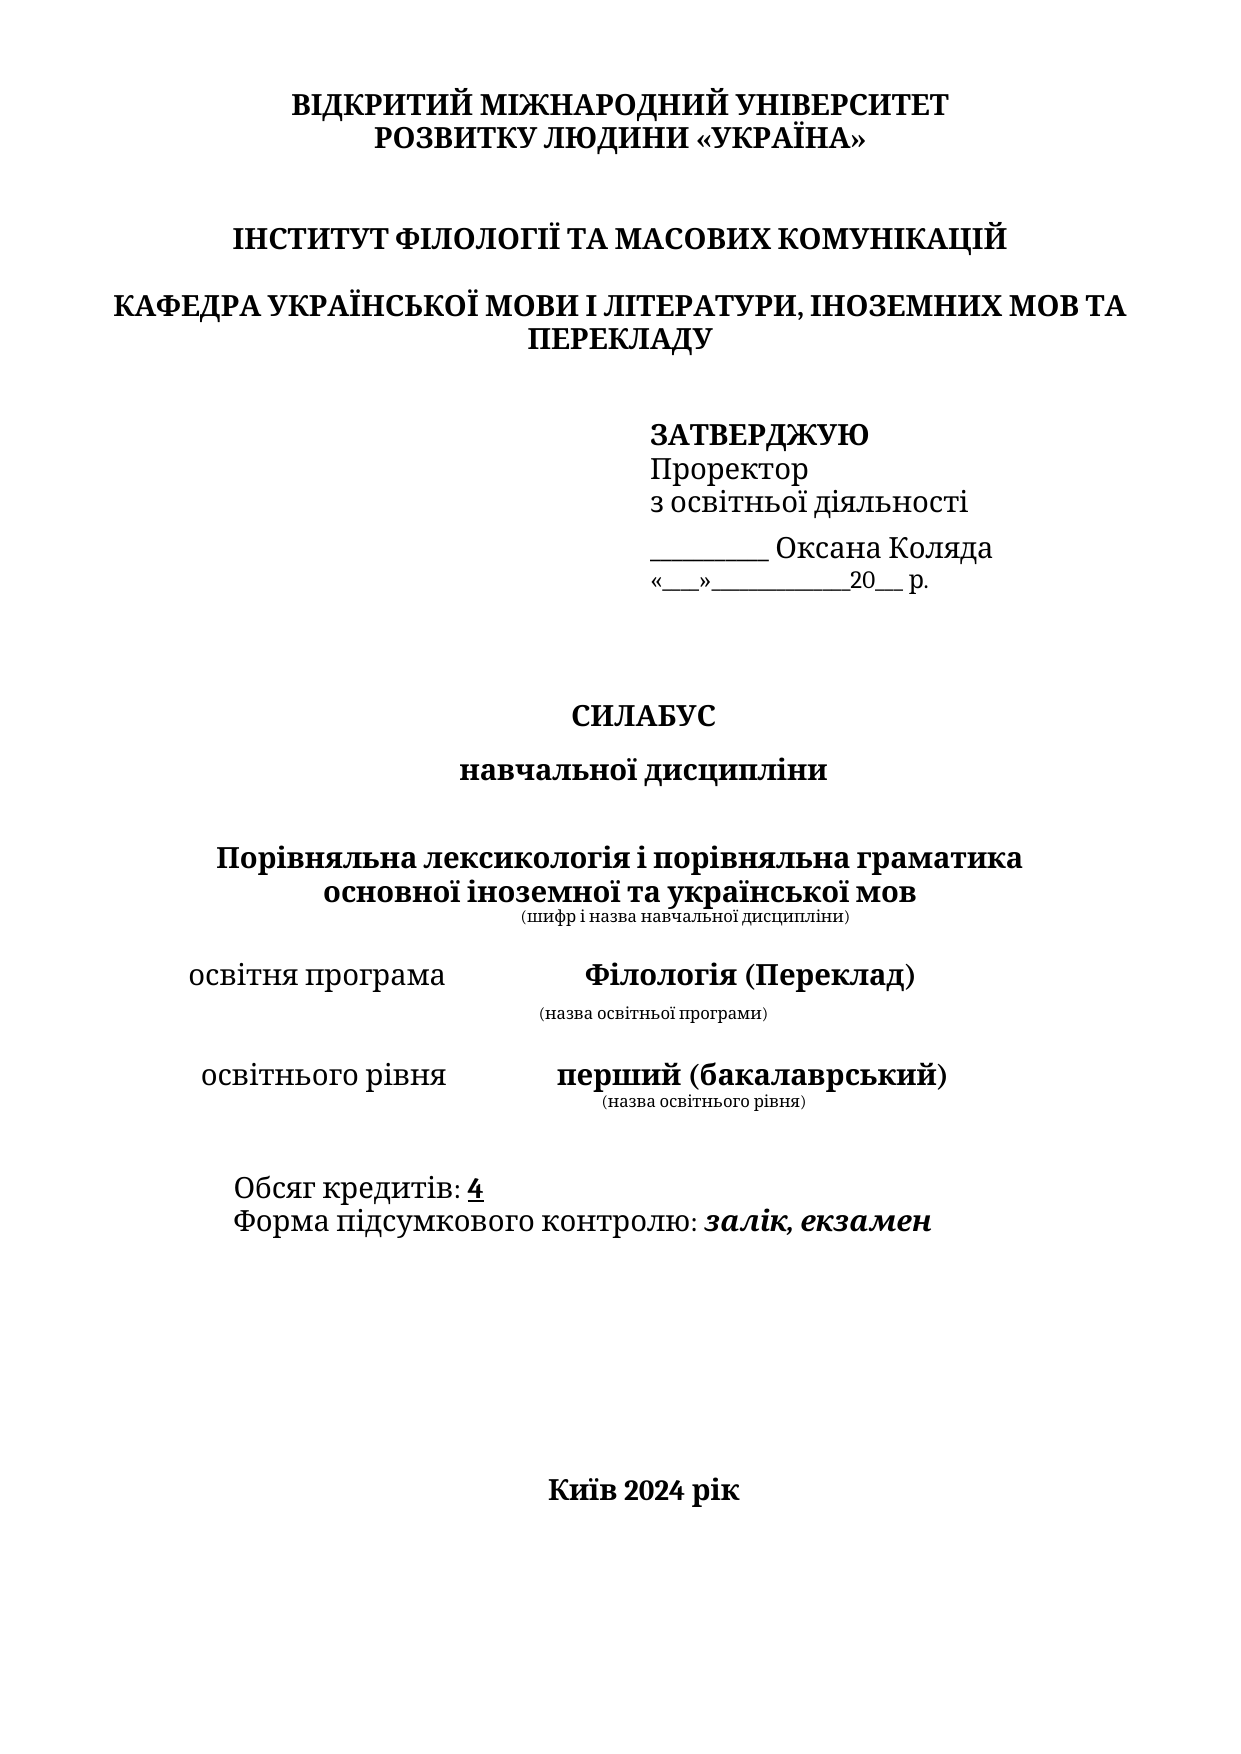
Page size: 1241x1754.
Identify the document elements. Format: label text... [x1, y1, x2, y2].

text освітнього рівня перший (бакалаврський) [89, 1059, 1139, 1093]
subtitle СИЛАБУС [135, 700, 1152, 734]
text ___________ Оксана Коляда [650, 532, 1152, 566]
text освітня програма Філологія (Переклад) [89, 959, 1152, 992]
text основної іноземної та української мов [89, 876, 1152, 910]
text Форма підсумкового контролю: залік, екзамен [233, 1206, 1152, 1239]
text ІНСТИТУТ ФІЛОЛОГІЇ ТА МАСОВИХ КОМУНІКАЦІЙ [89, 223, 1152, 256]
text (шифр і назва навчальної дисципліни) [561, 910, 1152, 926]
text Порівняльна лексикологія і порівняльна граматика [89, 843, 1152, 876]
text (назва освітнього рівня) [256, 1093, 1152, 1112]
text РОЗВИТКУ ЛЮДИНИ «Україна» [89, 122, 1152, 156]
text ВІДКРИТИЙ МІЖНАРОДНИЙ УНІВЕРСИТЕТ [89, 89, 1152, 122]
text ЗАТВЕРДЖУЮ [650, 419, 1152, 453]
text Проректор [650, 453, 1152, 486]
text Обсяг кредитів: 4 [233, 1172, 1152, 1206]
subtitle Київ 2024 рік [136, 1474, 1152, 1508]
text «____»_______________20___ р. [650, 566, 1152, 595]
text КАФЕДРА УКРАЇНСЬКОЇ МОВИ І ЛІТЕРАТУРИ, ІНОЗЕМНих мов ТА ПЕРЕКЛАДУ [89, 290, 1152, 357]
text з освітньої діяльності [650, 486, 1152, 520]
text (назва освітньої програми) [89, 992, 1149, 1026]
text навчальної дисципліни [135, 754, 1152, 788]
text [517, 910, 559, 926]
